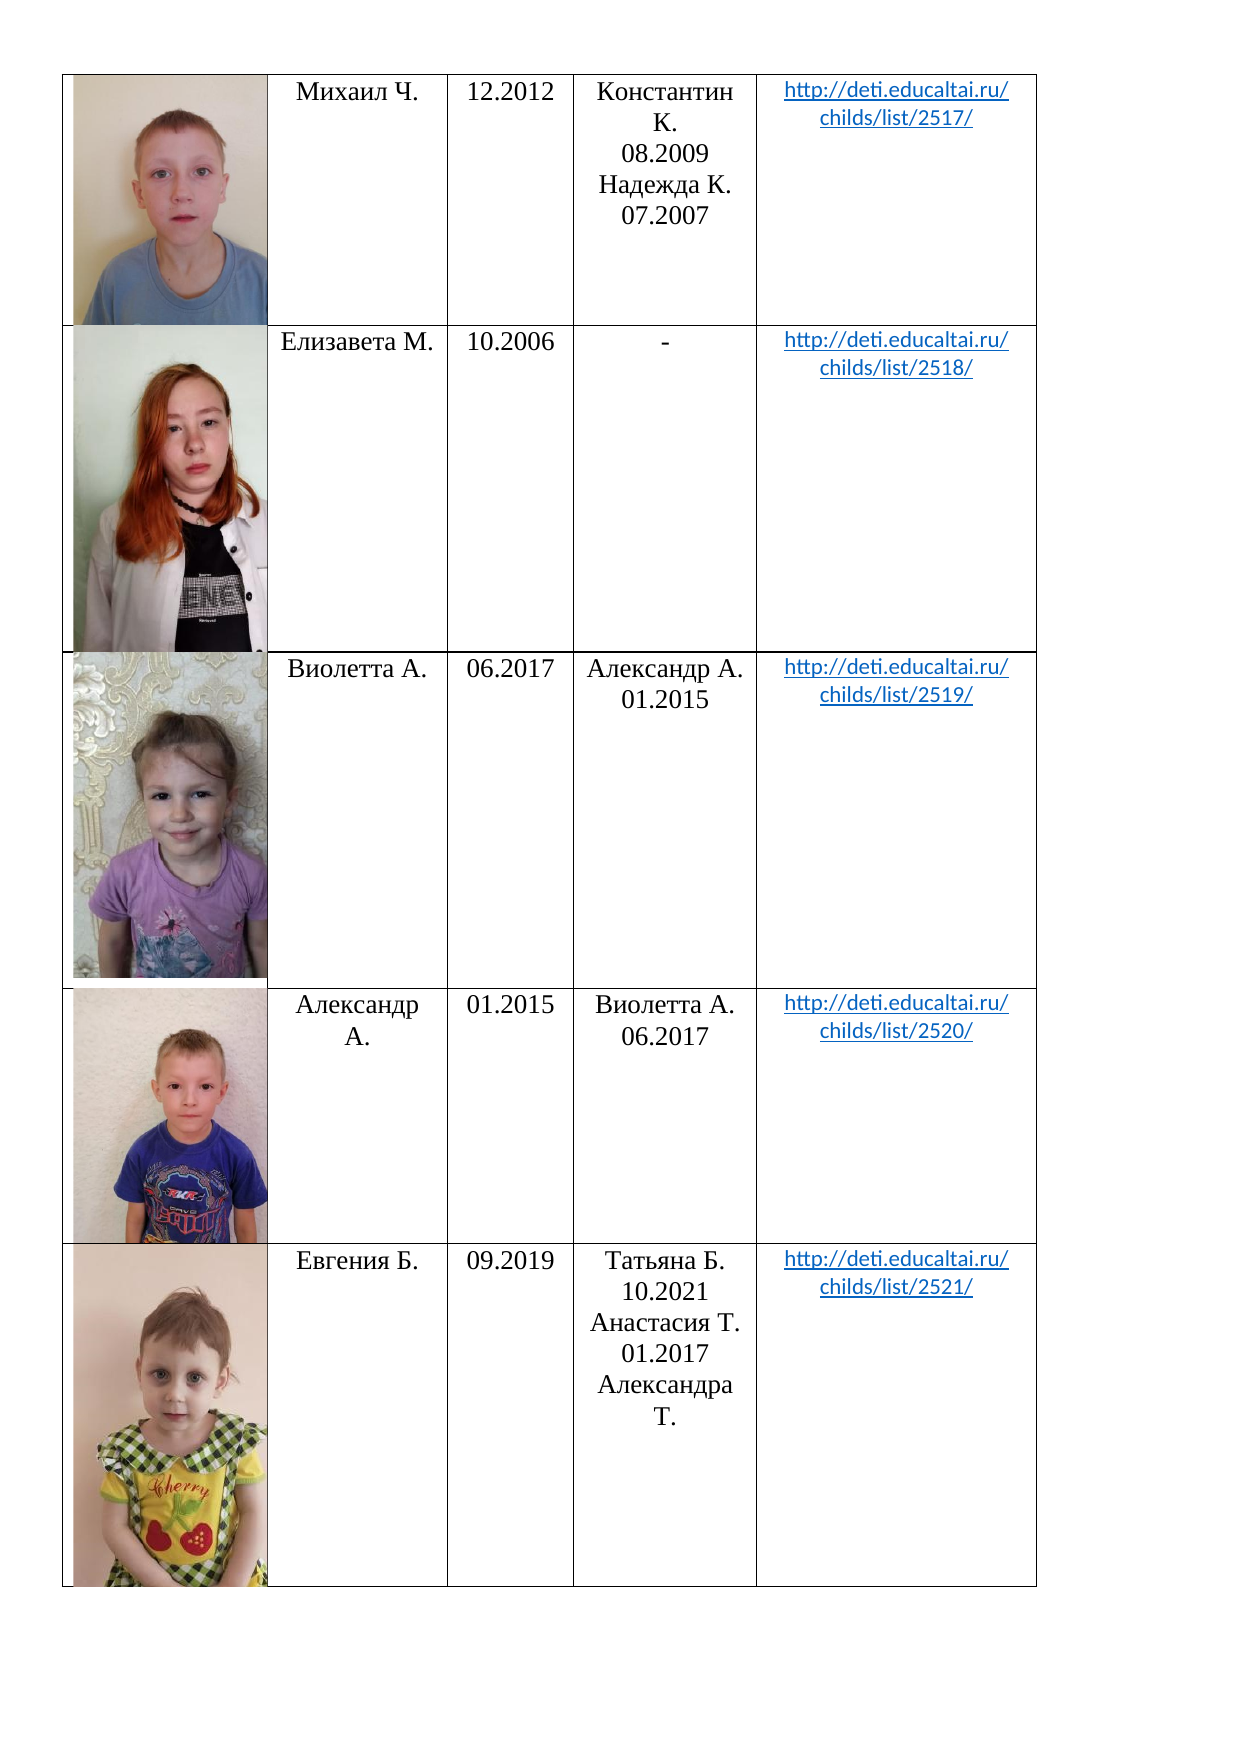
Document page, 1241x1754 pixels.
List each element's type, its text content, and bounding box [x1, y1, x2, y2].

picture [73, 75, 268, 978]
table_cell 01.2015 [448, 989, 573, 1243]
table_cell Константин К. 08.2009 Надежда К. 07.2007 [574, 75, 756, 324]
table_cell 12.2012 [448, 75, 573, 324]
table_cell [63, 1244, 73, 1586]
table_cell http://deti.educaltai.ru/childs/list/2518/ [757, 326, 1036, 651]
table_cell http://deti.educaltai.ru/childs/list/2520/ [757, 989, 1036, 1243]
table_cell Александр А. 01.2015 [574, 653, 756, 987]
table_cell [63, 75, 73, 324]
table_cell Виолетта А. 06.2017 [574, 989, 756, 1243]
table_cell [63, 326, 73, 651]
table_cell 09.2019 [448, 1244, 573, 1586]
table_cell [63, 989, 73, 1243]
table_cell Александр А. [268, 989, 447, 1243]
table_cell - [574, 326, 756, 651]
table_cell Елизавета М. [268, 326, 447, 651]
picture [73, 988, 268, 1243]
table_cell Виолетта А. [268, 653, 447, 987]
table_cell [63, 653, 267, 987]
table_cell 10.2006 [448, 326, 573, 651]
table_cell http://deti.educaltai.ru/childs/list/2521/ [757, 1244, 1036, 1586]
table_cell Татьяна Б. 10.2021 Анастасия Т. 01.2017 Александра Т. [574, 1244, 756, 1586]
table_cell http://deti.educaltai.ru/childs/list/2519/ [757, 653, 1036, 987]
table_cell 06.2017 [448, 653, 573, 987]
picture [73, 1244, 268, 1587]
table_cell http://deti.educaltai.ru/childs/list/2517/ [757, 75, 1036, 324]
table_cell Евгения Б. [268, 1244, 447, 1586]
table_cell Михаил Ч. [268, 75, 447, 324]
